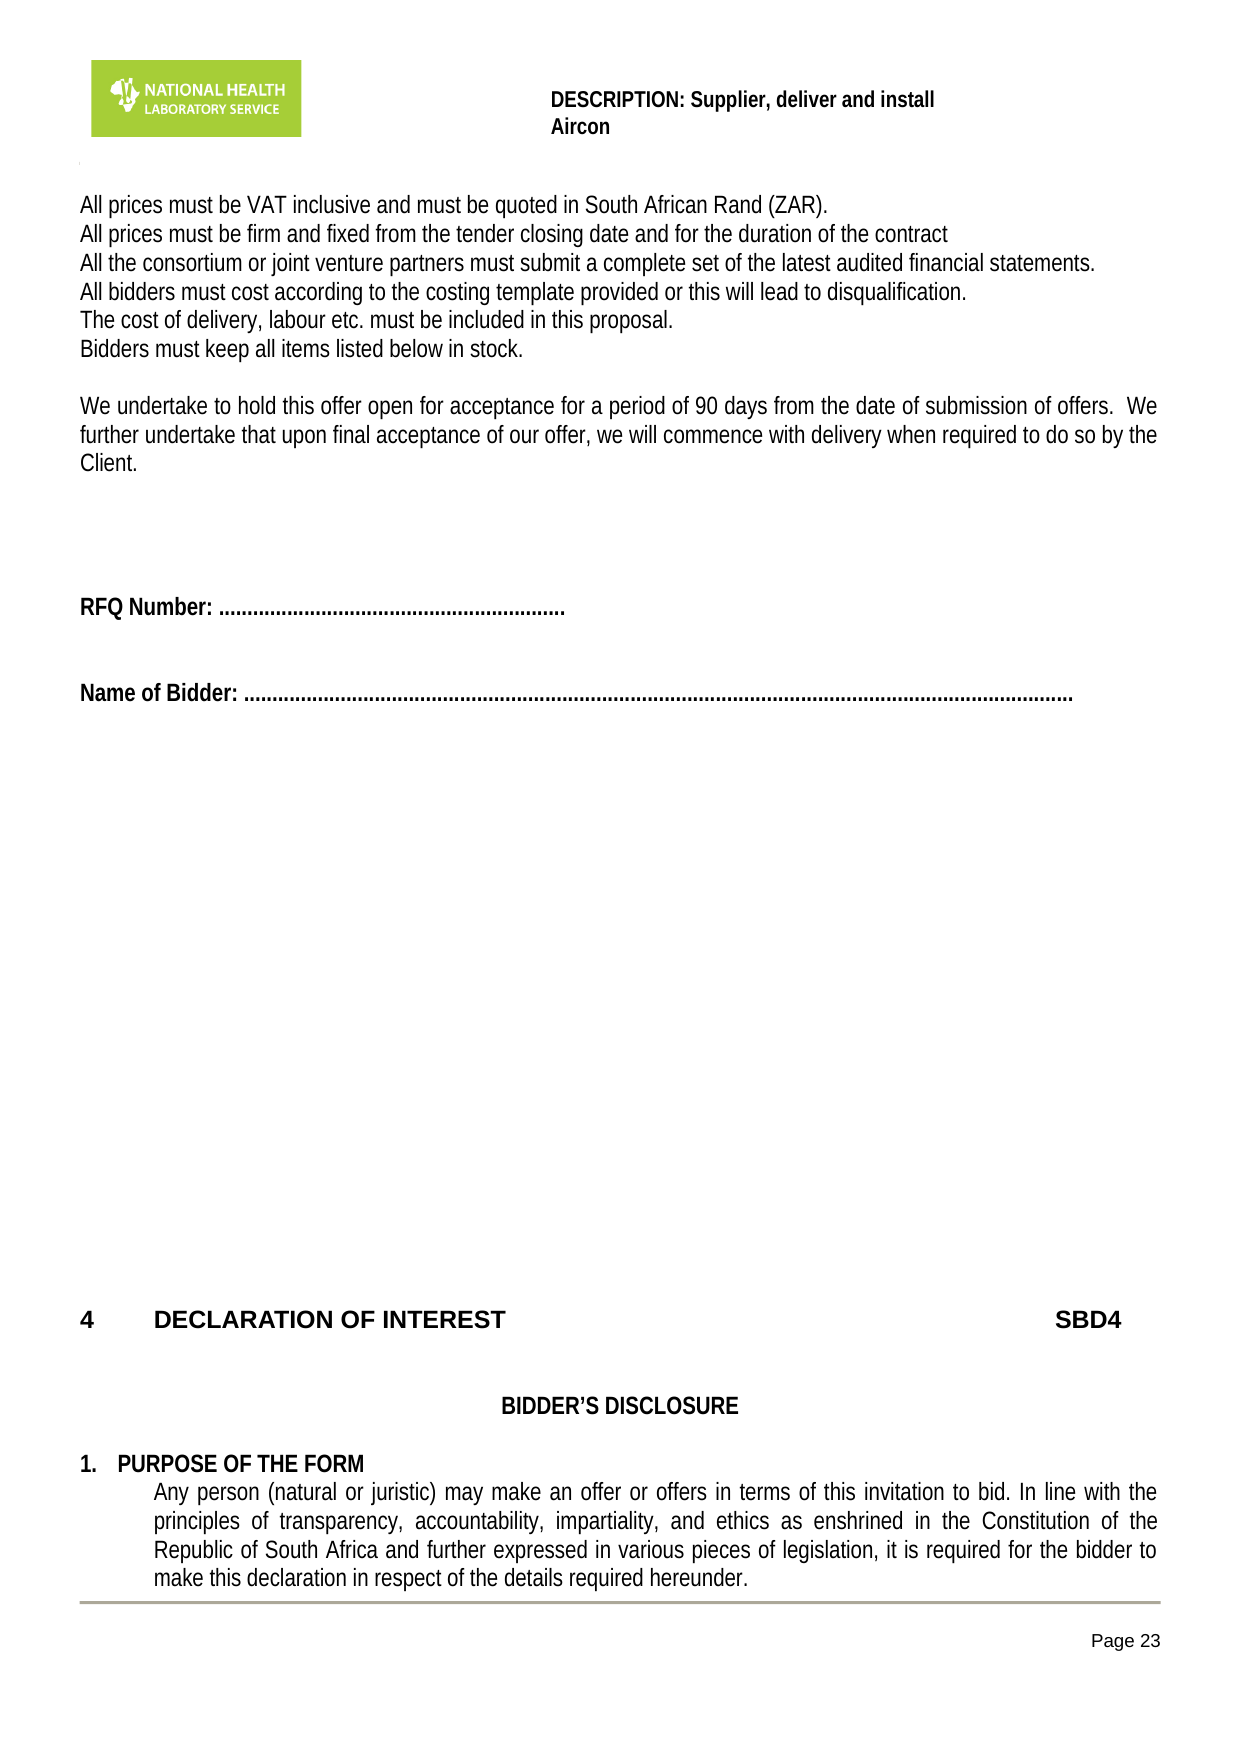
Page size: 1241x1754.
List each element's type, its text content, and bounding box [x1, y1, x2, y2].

list PURPOSE OF THE FORM [80, 1449, 1161, 1477]
text RFQ Number: ............................................................. [80, 592, 1161, 620]
text Any person (natural or juristic) may make an offer or offers in terms of this invitation to bid. In line with the principles of transparency, accountability, impartiality, and ethics as enshrined in the Constitution of the Republic of South Africa and further expressed in various pieces of legislation, it is required for the bidder to make this declaration in respect of the details required hereunder. [153, 1477, 1161, 1592]
text All prices must be VAT inclusive and must be quoted in South African Rand (ZAR). [80, 191, 1161, 219]
text BIDDER’S DISCLOSURE [80, 1391, 1161, 1420]
text All bidders must cost according to the costing template provided or this will lead to disqualification. [80, 276, 1161, 305]
text We undertake to hold this offer open for acceptance for a period of 90 days from the date of submission of offers. We further undertake that upon final acceptance of our offer, we will commence with delivery when required to do so by the Client. [80, 391, 1161, 477]
text The cost of delivery, labour etc. must be included in this proposal. [80, 305, 1161, 334]
picture [91, 60, 302, 137]
text All the consortium or joint venture partners must submit a complete set of the latest audited financial statements. [80, 248, 1161, 276]
text Name of Bidder: .................................................................................................................................................. [80, 677, 1161, 706]
subtitle DECLARATION OF INTEREST SBD4 [80, 1305, 1161, 1334]
text All prices must be firm and fixed from the tender closing date and for the duration of the contract [80, 219, 1161, 248]
text Bidders must keep all items listed below in stock. [80, 334, 1161, 362]
